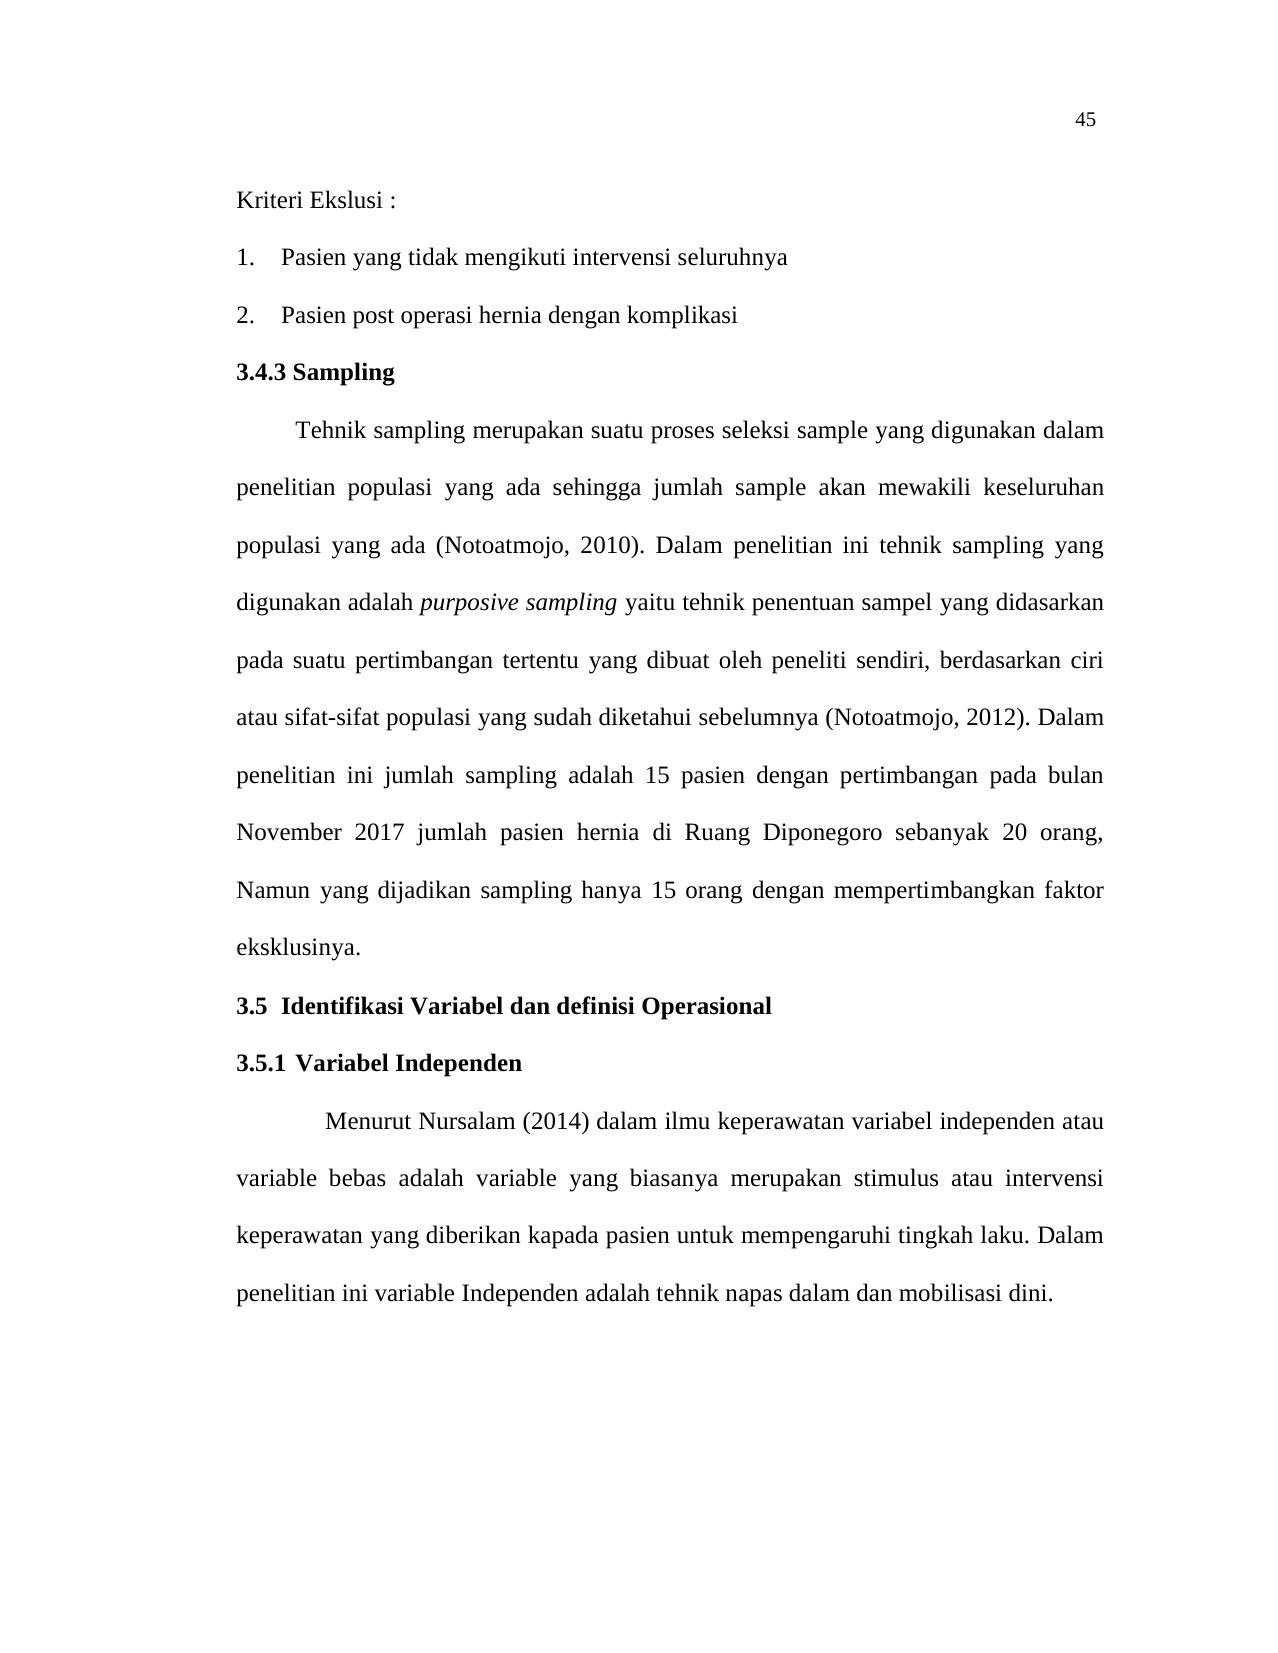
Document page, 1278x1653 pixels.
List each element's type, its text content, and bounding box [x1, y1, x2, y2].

text Tehnik sampling merupakan suatu proses seleksi sample yang digunakan dalam penelitian populasi yang ada sehingga jumlah sample akan mewakili keseluruhan populasi yang ada (Notoatmojo, 2010). Dalam penelitian ini tehnik sampling yang digunakan adalah purposive sampling yaitu tehnik penentuan sampel yang didasarkan pada suatu pertimbangan tertentu yang dibuat oleh peneliti sendiri, berdasarkan ciri atau sifat-sifat populasi yang sudah diketahui sebelumnya (Notoatmojo, 2012). Dalam penelitian ini jumlah sampling adalah 15 pasien dengan pertimbangan pada bulan November 2017 jumlah pasien hernia di Ruang Diponegoro sebanyak 20 orang, Namun yang dijadikan sampling hanya 15 orang dengan mempertimbangkan faktor eksklusinya. [236, 415, 1104, 961]
text Menurut Nursalam (2014) dalam ilmu keperawatan variabel independen atau variable bebas adalah variable yang biasanya merupakan stimulus atau intervensi keperawatan yang diberikan kapada pasien untuk mempengaruhi tingkah laku. Dalam penelitian ini variable Independen adalah tehnik napas dalam dan mobilisasi dini. [236, 1106, 1104, 1306]
text 2. Pasien post operasi hernia dengan komplikasi [236, 300, 1112, 329]
text 1. Pasien yang tidak mengikuti intervensi seluruhnya [236, 242, 1112, 271]
text Kriteri Ekslusi : [236, 185, 1112, 214]
text 3.4.3 Sampling [236, 357, 1112, 386]
text 3.5 Identifikasi Variabel dan definisi Operasional [236, 991, 1112, 1020]
text 3.5.1 Variabel Independen [236, 1048, 1112, 1077]
